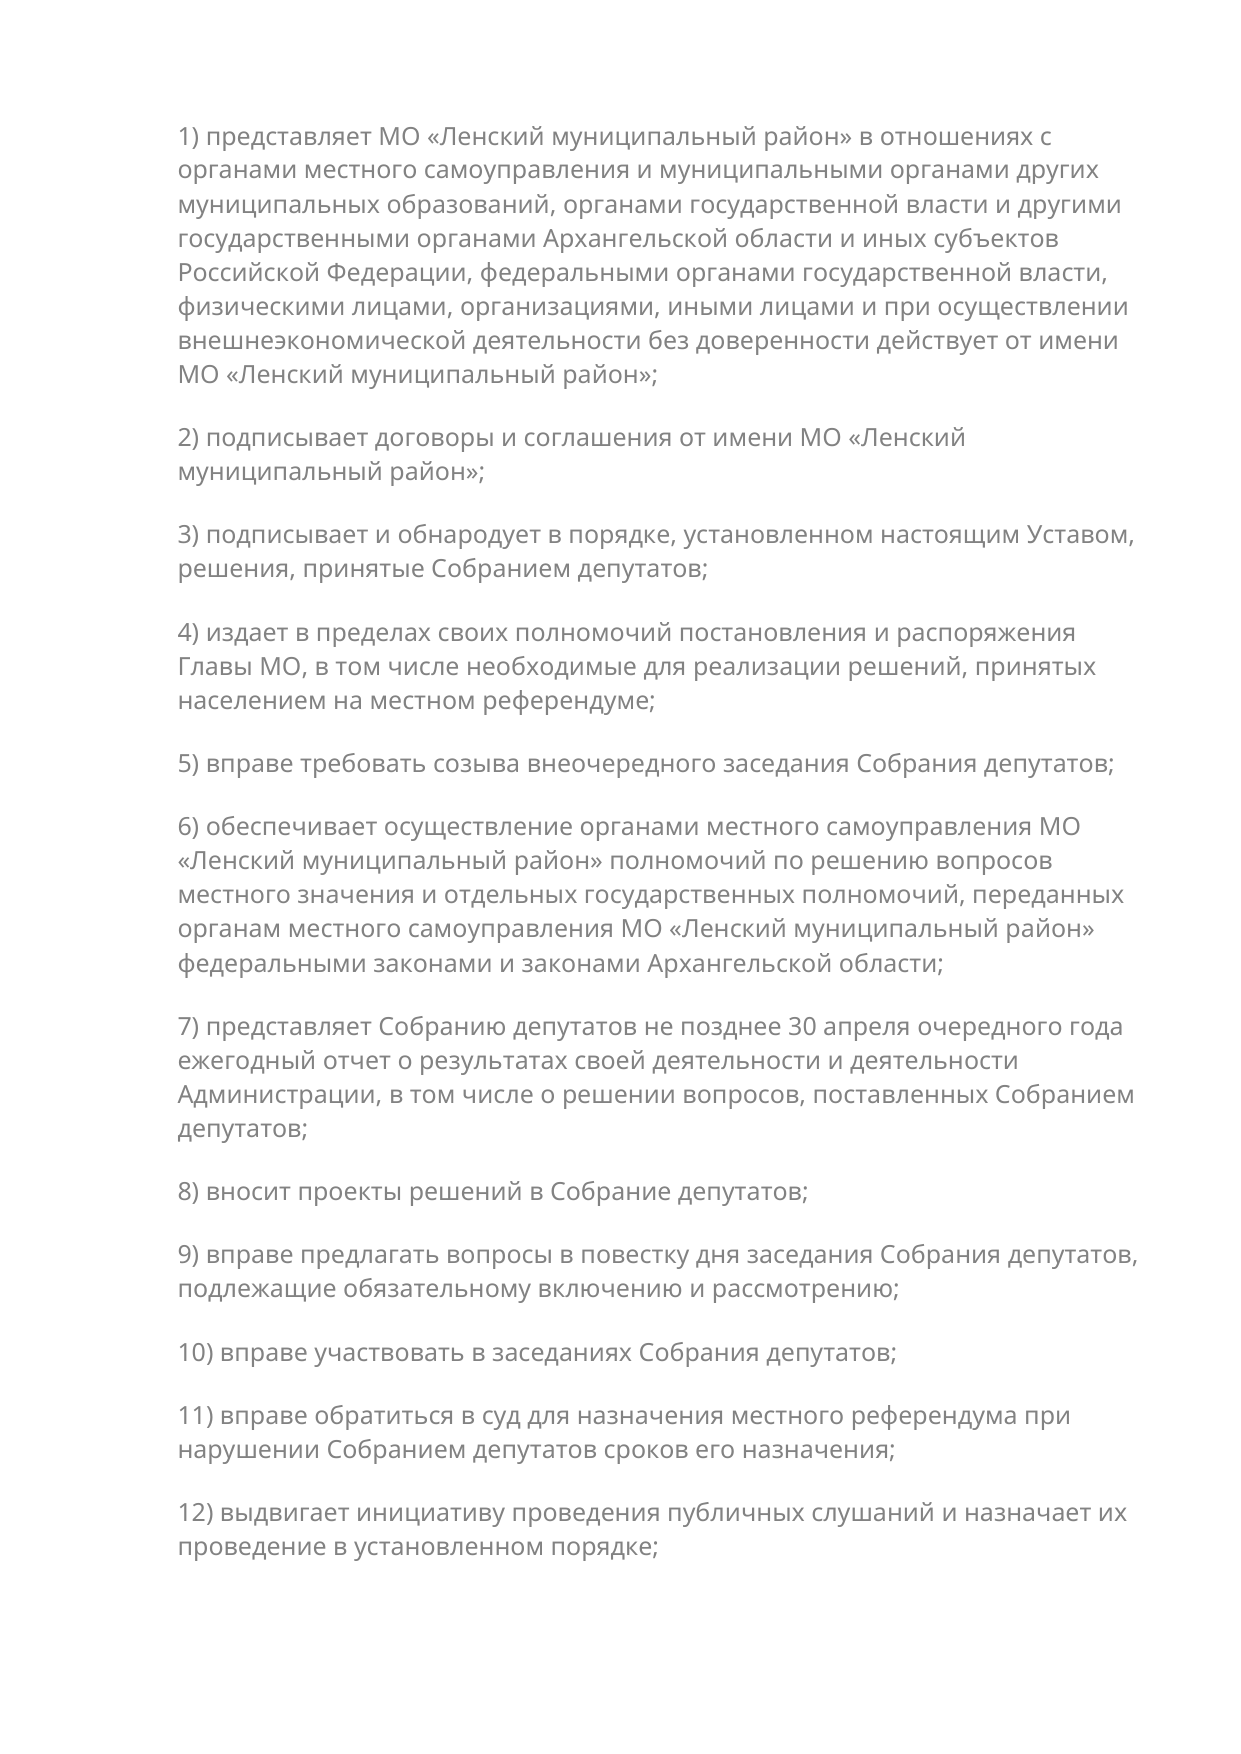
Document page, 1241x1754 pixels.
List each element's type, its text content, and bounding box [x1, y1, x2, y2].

text 10) вправе участвовать в заседаниях Собрания депутатов; [177, 1334, 1152, 1368]
text 7) представляет Собранию депутатов не позднее 30 апреля очередного года ежегодный отчет о результатах своей деятельности и деятельности Администрации, в том числе о решении вопросов, поставленных Собранием депутатов; [177, 1008, 1152, 1145]
text 5) вправе требовать созыва внеочередного заседания Собрания депутатов; [177, 746, 1152, 780]
text 8) вносит проекты решений в Собрание депутатов; [177, 1174, 1152, 1208]
text 12) выдвигает инициативу проведения публичных слушаний и назначает их проведение в установленном порядке; [177, 1495, 1152, 1563]
text 9) вправе предлагать вопросы в повестку дня заседания Собрания депутатов, подлежащие обязательному включению и рассмотрению; [177, 1237, 1152, 1305]
text 4) издает в пределах своих полномочий постановления и распоряжения Главы МО, в том числе необходимые для реализации решений, принятых населением на местном референдуме; [177, 614, 1152, 717]
text 2) подписывает договоры и соглашения от имени МО «Ленский муниципальный район»; [177, 420, 1152, 488]
text 1) представляет МО «Ленский муниципальный район» в отношениях с органами местного самоуправления и муниципальными органами других муниципальных образований, органами государственной власти и другими государственными органами Архангельской области и иных субъектов Российской Федерации, федеральными органами государственной власти, физическими лицами, организациями, иными лицами и при осуществлении внешнеэкономической деятельности без доверенности действует от имени МО «Ленский муниципальный район»; [177, 118, 1152, 391]
text 11) вправе обратиться в суд для назначения местного референдума при нарушении Собранием депутатов сроков его назначения; [177, 1398, 1152, 1466]
text 6) обеспечивает осуществление органами местного самоуправления МО «Ленский муниципальный район» полномочий по решению вопросов местного значения и отдельных государственных полномочий, переданных органам местного самоуправления МО «Ленский муниципальный район» федеральными законами и законами Архангельской области; [177, 809, 1152, 979]
text 3) подписывает и обнародует в порядке, установленном настоящим Уставом, решения, принятые Собранием депутатов; [177, 517, 1152, 585]
